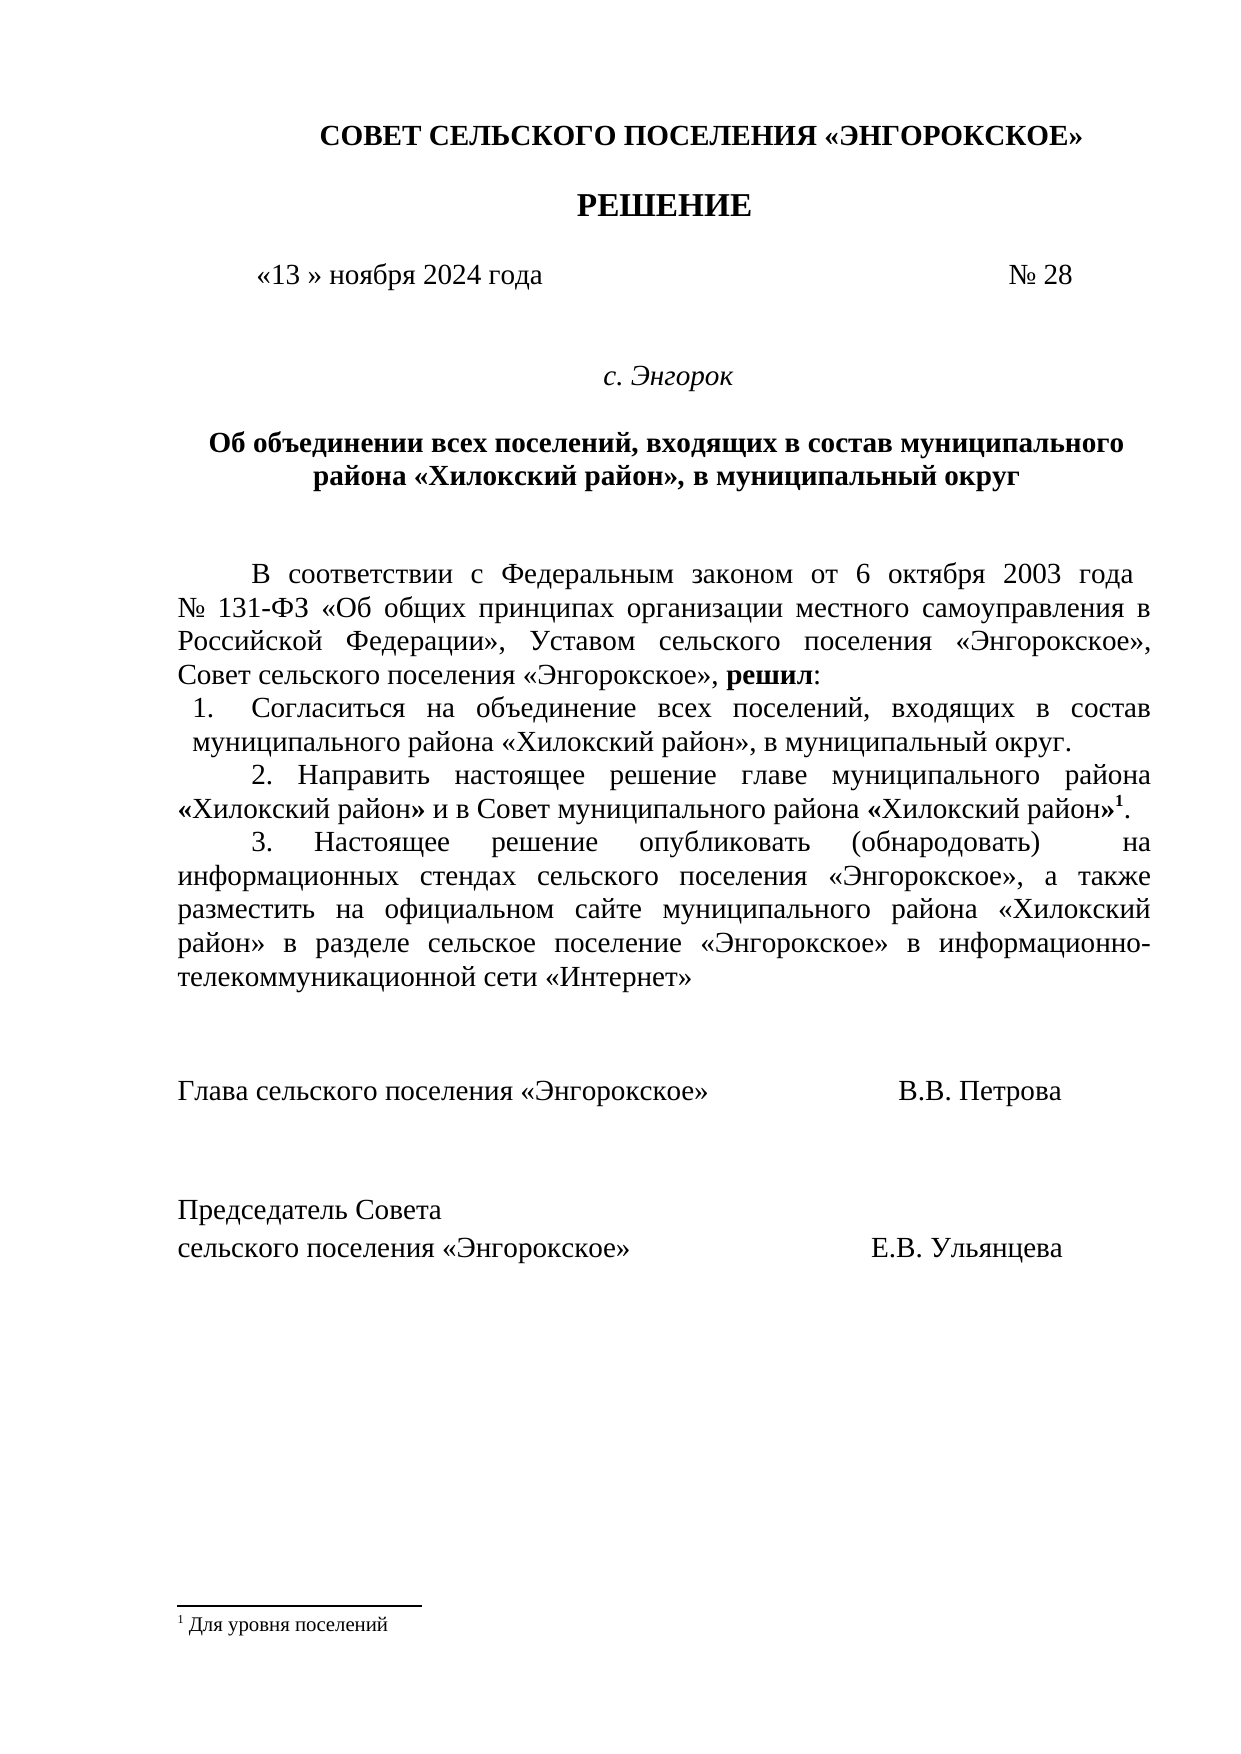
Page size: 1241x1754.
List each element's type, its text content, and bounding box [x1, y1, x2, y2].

list Согласиться на объединение всех поселений, входящих в состав муниципального района «Хилокский район», в муниципальный округ. [192, 690, 1152, 757]
text 3. Настоящее решение опубликовать (обнародовать) на информационных стендах сельского поселения «Энгорокское», а также разместить на официальном сайте муниципального района «Хилокский район» в разделе сельское поселение «Энгорокское» в информационно-телекоммуникационной сети «Интернет» [177, 824, 1152, 992]
text Председатель Совета сельского поселения «Энгорокское» Е.В. Ульянцева [177, 1192, 1152, 1264]
text 2. Направить настоящее решение главе муниципального района «Хилокский район» и в Совет муниципального района «Хилокский район». [177, 757, 1152, 824]
text с. Энгорок [177, 358, 1152, 391]
text РЕШЕНИЕ [177, 185, 1152, 223]
text Глава сельского поселения «Энгорокское» В.В. Петрова [177, 1073, 1152, 1107]
text СОВЕТ СЕЛЬСКОГО ПОСЕЛЕНИЯ «ЭНГОРОКСКОЕ» [177, 118, 1152, 152]
table_header Об объединении всех поселений, входящих в состав муниципального района «Хилокский район», в муниципальный округ [177, 425, 1167, 523]
text «13 » ноября 2024 года № 28 [177, 257, 1152, 291]
text В соответствии с Федеральным законом от 6 октября 2003 года № 131-ФЗ «Об общих принципах организации местного самоуправления в Российской Федерации», Уставом сельского поселения «Энгорокское», Совет сельского поселения «Энгорокское», решил: [177, 556, 1152, 690]
